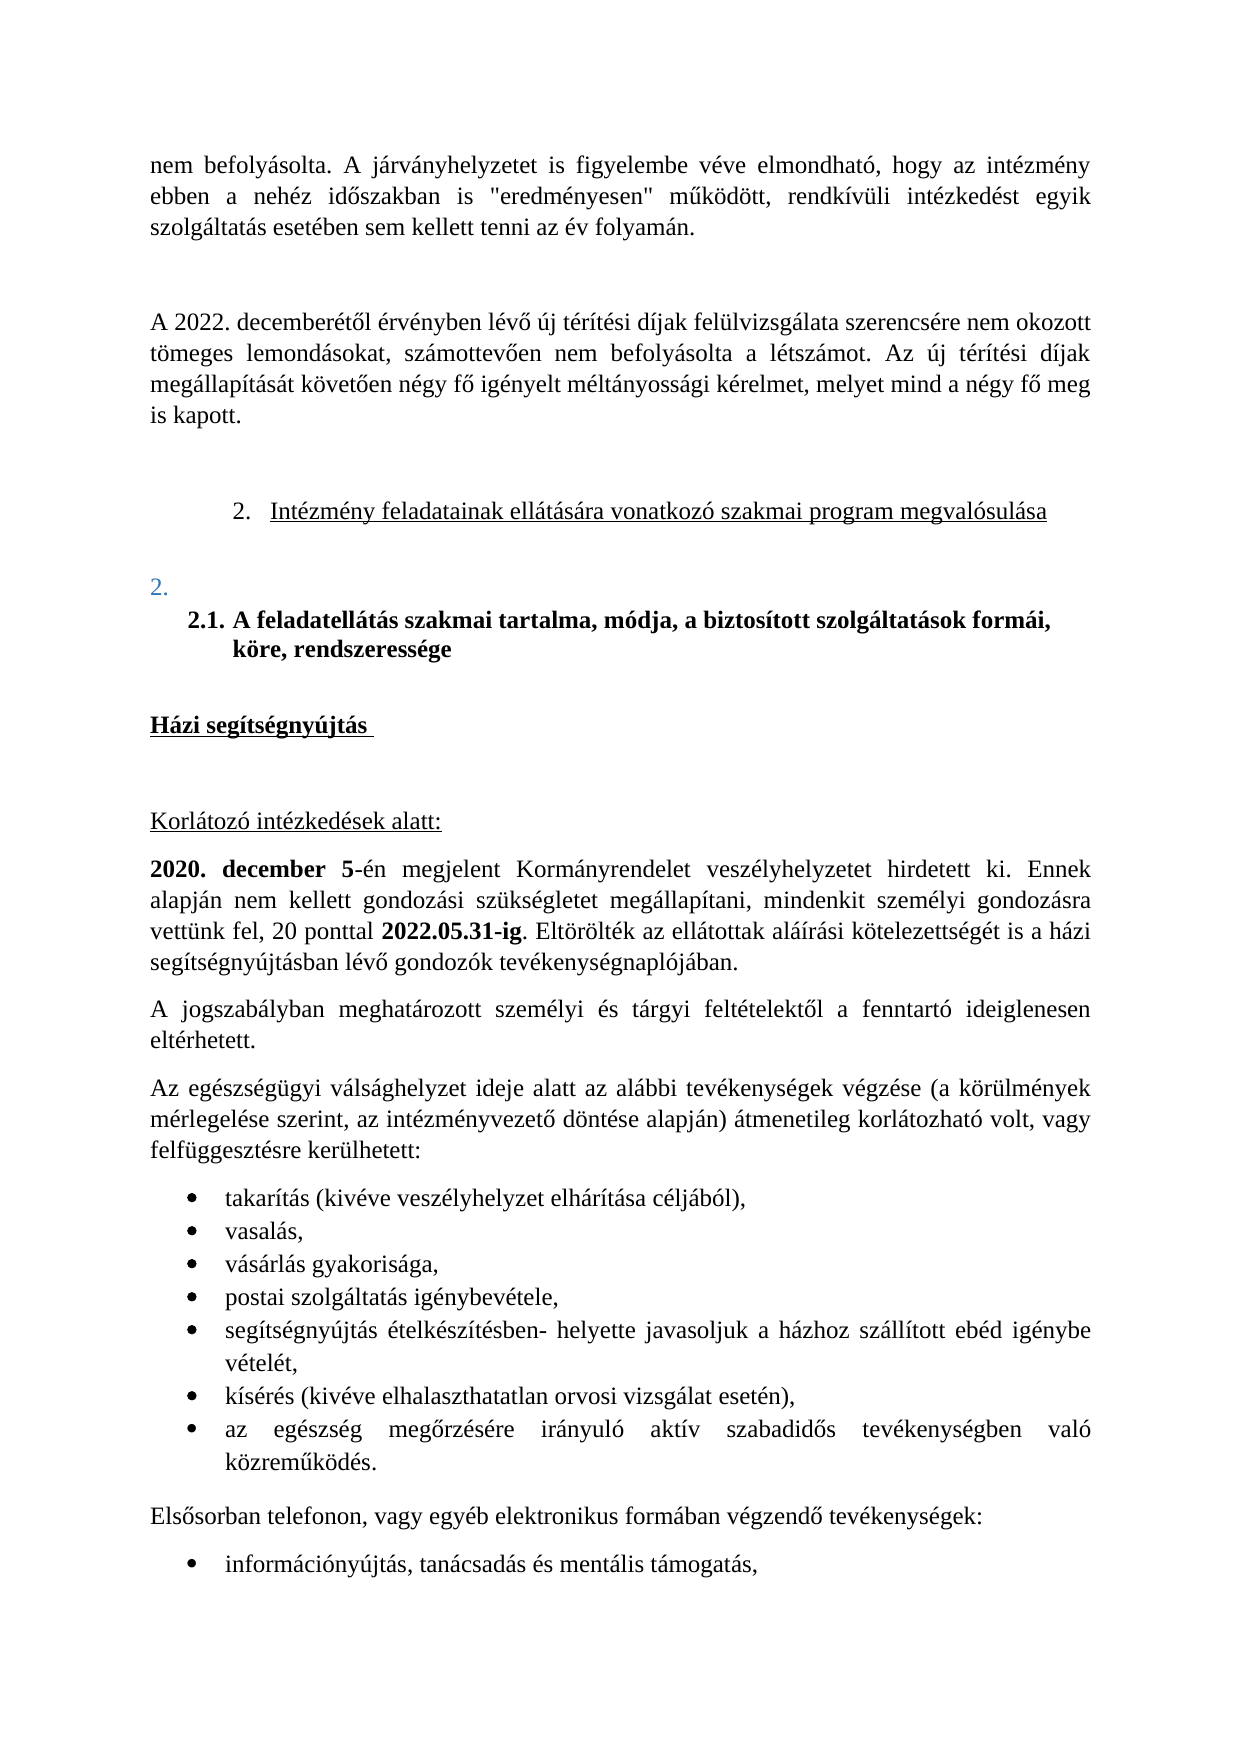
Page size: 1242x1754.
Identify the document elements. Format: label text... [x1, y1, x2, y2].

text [150, 150, 1092, 241]
text Korlátozó intézkedések alatt: [150, 806, 1092, 835]
text Elsősorban telefonon, vagy egyéb elektronikus formában végzendő tevékenységek: [150, 1501, 1092, 1530]
text A jogszabályban meghatározott személyi és tárgyi feltételektől a fenntartó ideiglenesen eltérhetett. [150, 994, 1092, 1054]
list vasalás, [187, 1216, 1092, 1245]
list segítségnyújtás ételkészítésben- helyette javasoljuk a házhoz szállított ebéd igénybe vételét, [187, 1315, 1092, 1377]
subtitle Intézmény feladatainak ellátására vonatkozó szakmai program megvalósulása [187, 496, 1092, 525]
list az egészség megőrzésére irányuló aktív szabadidős tevékenységben való közreműködés. [187, 1414, 1092, 1476]
text Házi segítségnyújtás [150, 711, 1092, 739]
list információnyújtás, tanácsadás és mentális támogatás, [187, 1549, 1092, 1578]
text A 2022. decemberétől érvényben lévő új térítési díjak felülvizsgálata szerencsére nem okozott tömeges lemondásokat, számottevően nem befolyásolta a létszámot. Az új térítési díjak megállapítását követően négy fő igényelt méltányossági kérelmet, melyet mind a négy fő meg is kapott. [150, 307, 1092, 429]
list kísérés (kivéve elhalaszthatatlan orvosi vizsgálat esetén), [187, 1381, 1092, 1410]
list postai szolgáltatás igénybevétele, [187, 1282, 1092, 1311]
list takarítás (kivéve veszélyhelyzet elhárítása céljából), [187, 1183, 1092, 1212]
subtitle A feladatellátás szakmai tartalma, módja, a biztosított szolgáltatások formái, köre, rendszeressége [187, 605, 1092, 663]
list vásárlás gyakorisága, [187, 1249, 1092, 1278]
text 2020. december 5-én megjelent Kormányrendelet veszélyhelyzetet hirdetett ki. Ennek alapján nem kellett gondozási szükségletet megállapítani, mindenkit személyi gondozásra vettünk fel, 20 ponttal 2022.05.31-ig. Eltörölték az ellátottak aláírási kötelezettségét is a házi segítségnyújtásban lévő gondozók tevékenységnaplójában. [150, 854, 1092, 976]
text Az egészségügyi válsághelyzet ideje alatt az alábbi tevékenységek végzése (a körülmények mérlegelése szerint, az intézményvezető döntése alapján) átmenetileg korlátozható volt, vagy felfüggesztésre kerülhetett: [150, 1073, 1092, 1164]
